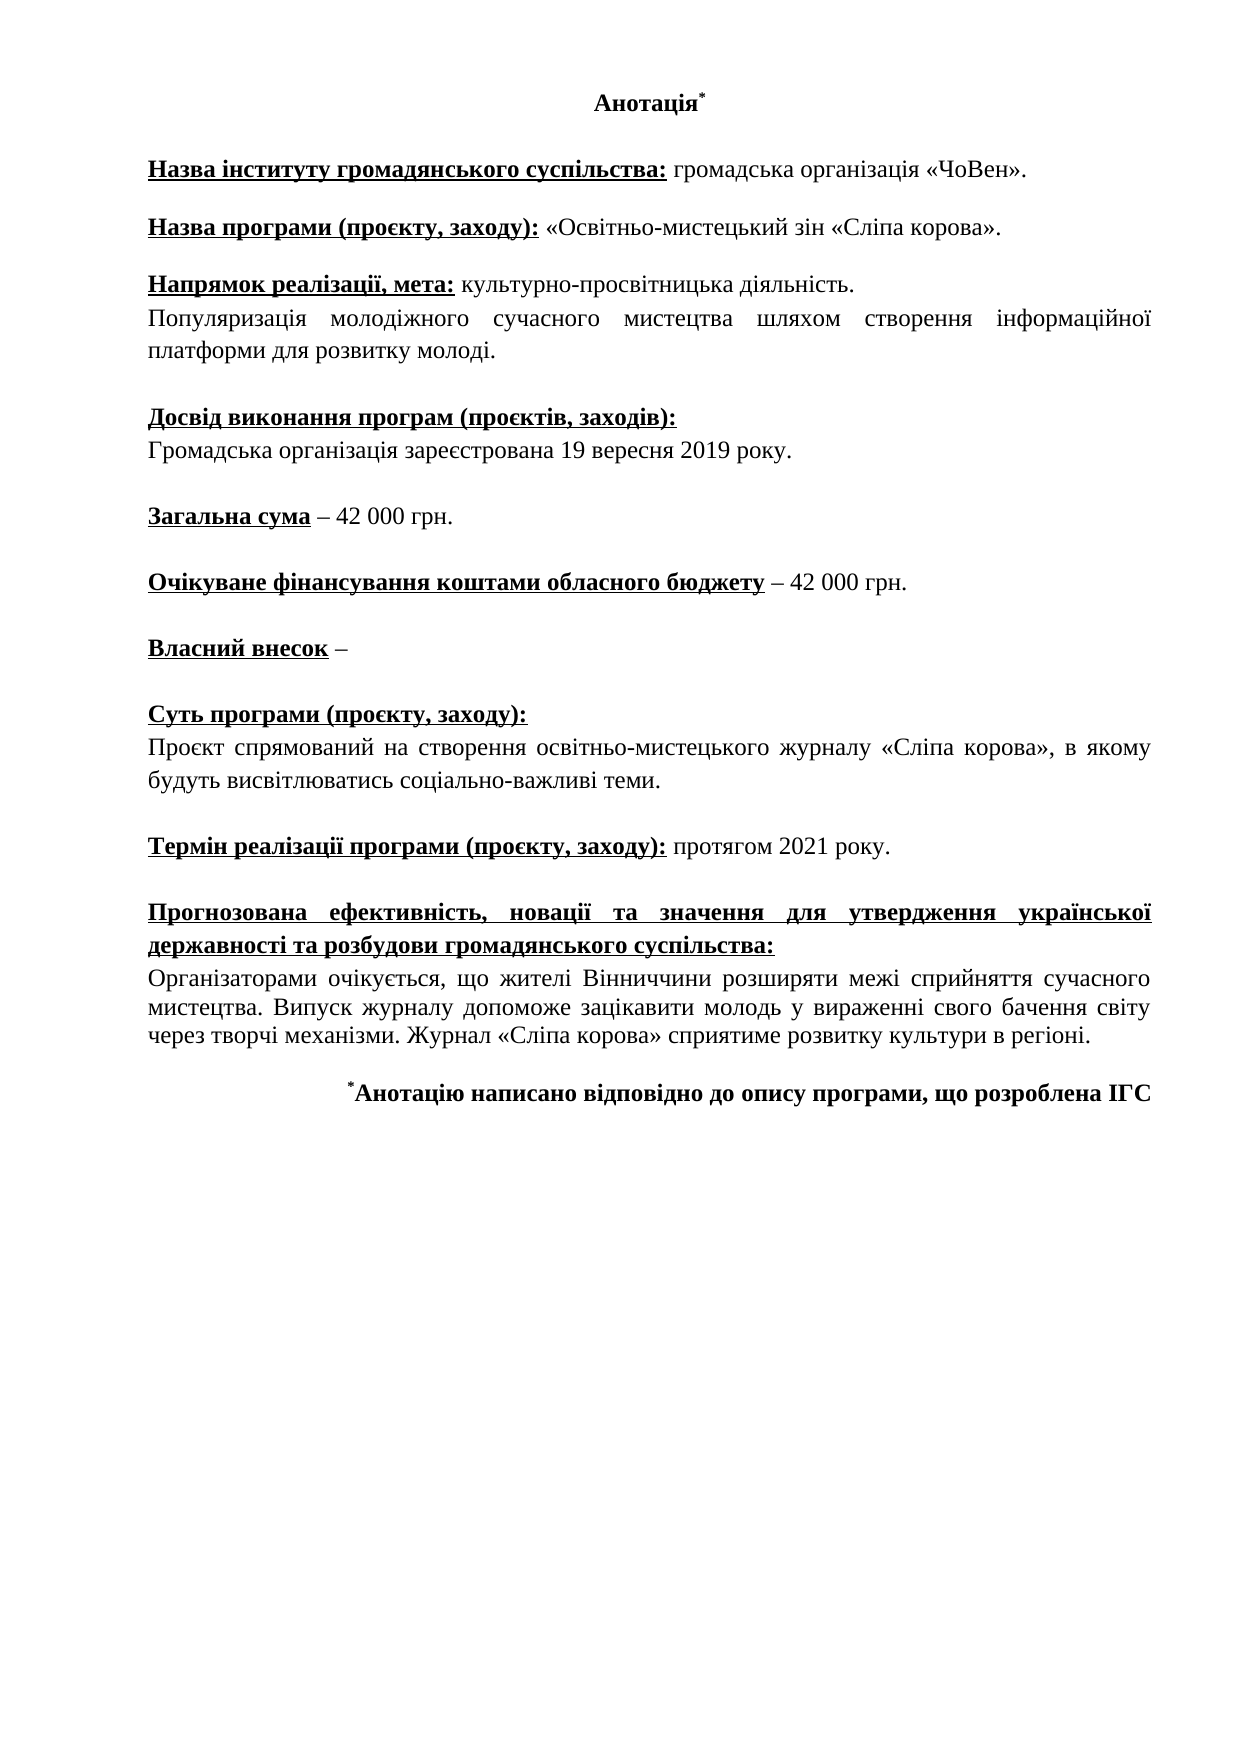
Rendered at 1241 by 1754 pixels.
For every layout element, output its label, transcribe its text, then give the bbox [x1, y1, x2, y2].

text Назва інституту громадянського суспільства: громадська організація «ЧоВен». [148, 154, 1152, 183]
text Проєкт спрямований на створення освітньо-мистецького журналу «Сліпа корова», в якому будуть висвітлюватись соціально-важливі теми. [148, 732, 1152, 794]
text Очікуване фінансування коштами обласного бюджету – 42 000 грн. [148, 567, 1152, 596]
text Популяризація молодіжного сучасного мистецтва шляхом створення інформаційної платформи для розвитку молоді. [148, 303, 1152, 364]
text Власний внесок – [148, 633, 1152, 662]
text Досвід виконання програм (проєктів, заходів): [148, 402, 1152, 430]
text Організаторами очікується, що жителі Вінниччини розширяти межі сприйняття сучасного мистецтва. Випуск журналу допоможе зацікавити молодь у вираженні свого бачення світу через творчі механізми. Журнал «Сліпа корова» сприятиме розвитку культури в регіоні. [148, 963, 1152, 1049]
text Напрямок реалізації, мета: культурно-просвітницька діяльність. [148, 269, 1152, 298]
text Загальна сума – 42 000 грн. [148, 501, 1152, 529]
text Громадська організація зареєстрована 19 вересня 2019 року. [148, 435, 1152, 463]
text Суть програми (проєкту, заходу): [148, 699, 1152, 728]
text *Анотацію написано відповідно до опису програми, що розроблена ІГС [148, 1078, 1152, 1107]
text Термін реалізації програми (проєкту, заходу): протягом 2021 року. [148, 831, 1152, 860]
text Прогнозована ефективність, новації та значення для утвердження української державності та розбудови громадянського суспільства: [148, 897, 1152, 922]
text Анотація* [148, 88, 1152, 117]
text Прогнозована ефективність, новації та значення для утвердження української державності та розбудови громадянського суспільства: [148, 923, 1152, 959]
text Назва програми (проєкту, заходу): «Освітньо-мистецький зін «Сліпа корова». [148, 212, 1152, 241]
